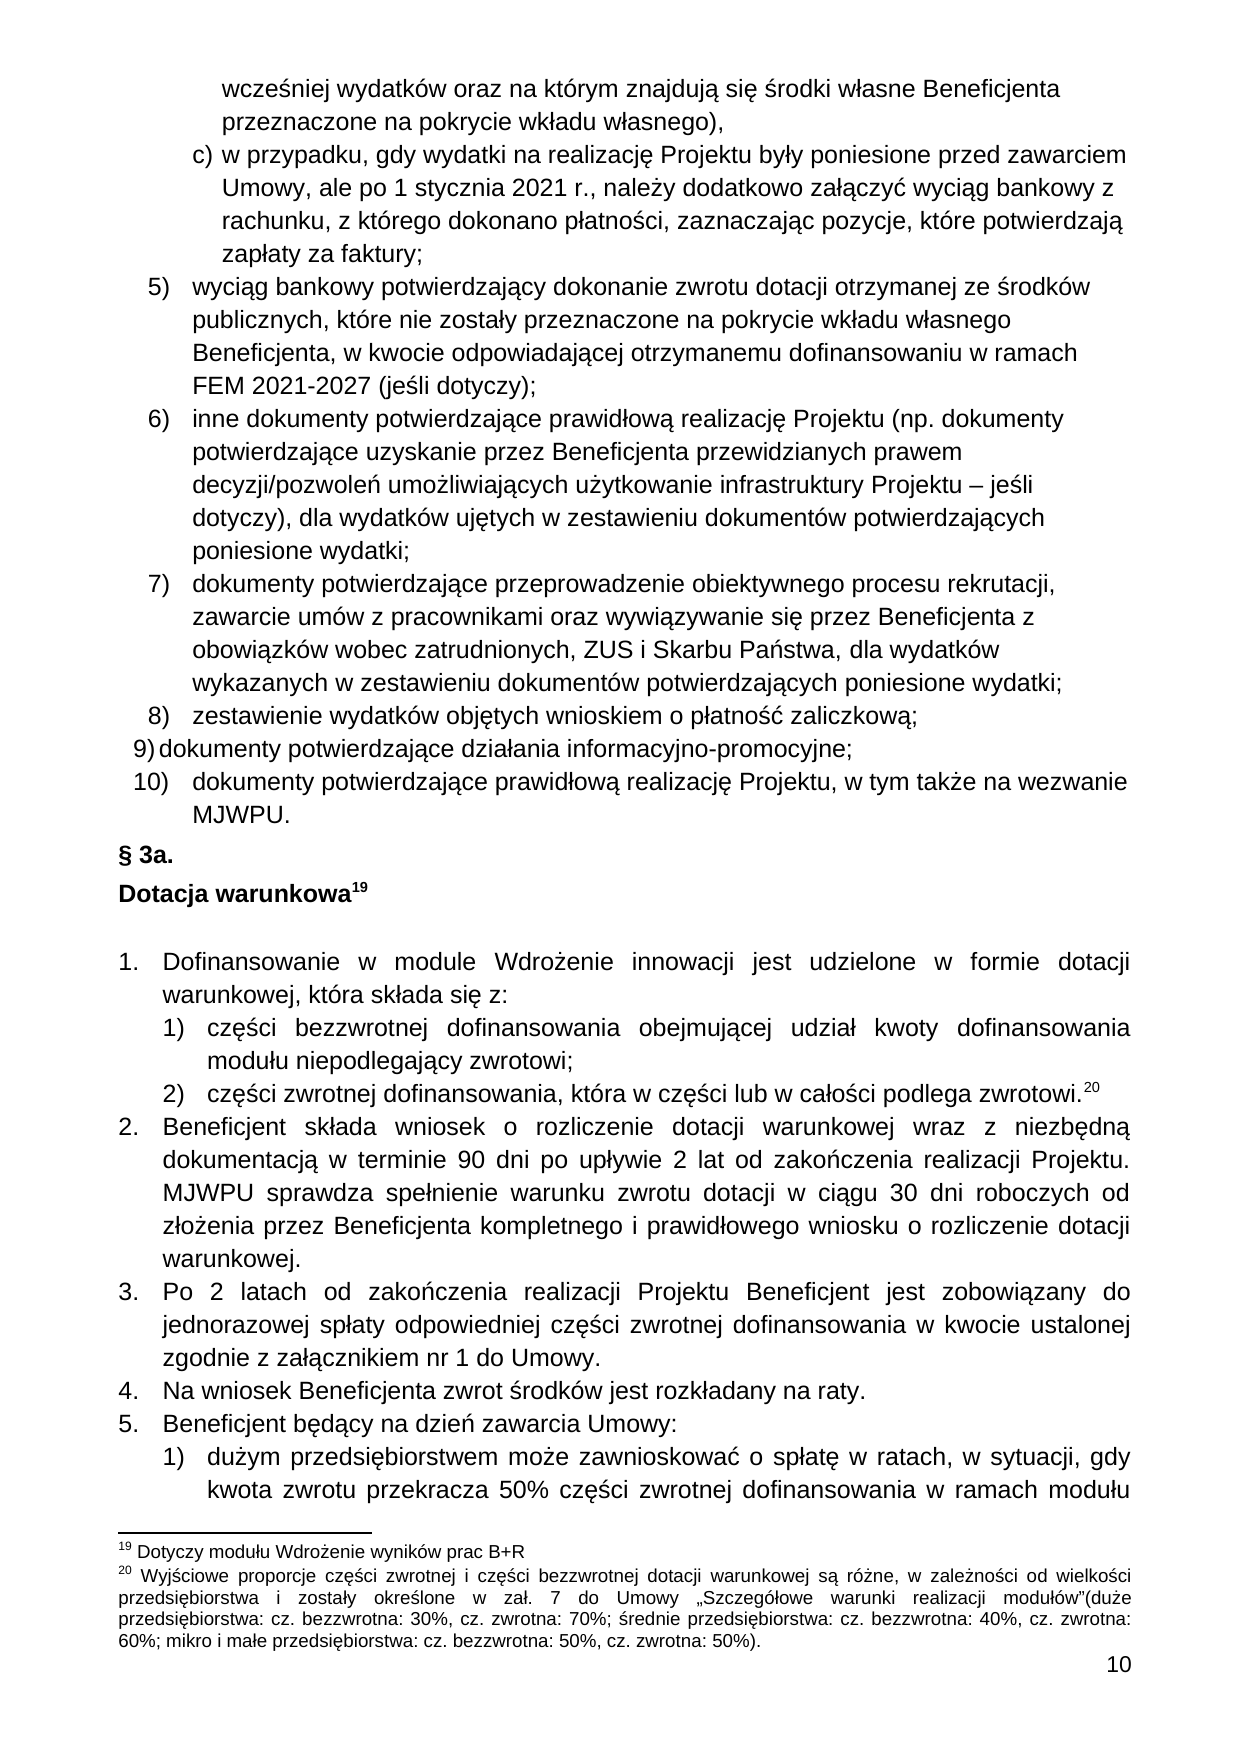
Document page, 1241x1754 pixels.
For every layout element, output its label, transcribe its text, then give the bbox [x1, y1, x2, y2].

list dokumenty potwierdzające przeprowadzenie obiektywnego procesu rekrutacji, zawarcie umów z pracownikami oraz wywiązywanie się przez Beneficjenta z obowiązków wobec zatrudnionych, ZUS i Skarbu Państwa, dla wydatków wykazanych w zestawieniu dokumentów potwierdzających poniesione wydatki; [148, 569, 1132, 697]
list inne dokumenty potwierdzające prawidłową realizację Projektu (np. dokumenty potwierdzające uzyskanie przez Beneficjenta przewidzianych prawem decyzji/pozwoleń umożliwiających użytkowanie infrastruktury Projektu – jeśli dotyczy), dla wydatków ujętych w zestawieniu dokumentów potwierdzających poniesione wydatki; [148, 404, 1132, 565]
subtitle Dotacja warunkowa [118, 879, 1132, 908]
list Na wniosek Beneficjenta zwrot środków jest rozkładany na raty. [118, 1376, 1132, 1405]
list dokumenty potwierdzające działania informacyjno-promocyjne; [133, 734, 1132, 763]
list Dofinansowanie w module Wdrożenie innowacji jest udzielone w formie dotacji warunkowej, która składa się z: [118, 947, 1132, 1009]
list w przypadku, gdy wydatki na realizację Projektu były poniesione przed zawarciem Umowy, ale po 1 stycznia 2021 r., należy dodatkowo załączyć wyciąg bankowy z rachunku, z którego dokonano płatności, zaznaczając pozycje, które potwierdzają zapłaty za faktury; [192, 140, 1132, 268]
list zestawienie wydatków objętych wnioskiem o płatność zaliczkową; [148, 701, 1132, 730]
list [192, 74, 1132, 136]
list dokumenty potwierdzające prawidłową realizację Projektu, w tym także na wezwanie MJWPU. [133, 767, 1132, 829]
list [162, 1442, 1132, 1504]
list Beneficjent składa wniosek o rozliczenie dotacji warunkowej wraz z niezbędną dokumentacją w terminie 90 dni po upływie 2 lat od zakończenia realizacji Projektu. MJWPU sprawdza spełnienie warunku zwrotu dotacji w ciągu 30 dni roboczych od złożenia przez Beneficjenta kompletnego i prawidłowego wniosku o rozliczenie dotacji warunkowej. [118, 1112, 1132, 1273]
subtitle § 3a. [118, 839, 1132, 868]
list wyciąg bankowy potwierdzający dokonanie zwrotu dotacji otrzymanej ze środków publicznych, które nie zostały przeznaczone na pokrycie wkładu własnego Beneficjenta, w kwocie odpowiadającej otrzymanemu dofinansowaniu w ramach FEM 2021-2027 (jeśli dotyczy); [148, 272, 1132, 400]
list Beneficjent będący na dzień zawarcia Umowy: [118, 1409, 1132, 1438]
list części bezzwrotnej dofinansowania obejmującej udział kwoty dofinansowania modułu niepodlegający zwrotowi; [162, 1013, 1132, 1075]
list Po 2 latach od zakończenia realizacji Projektu Beneficjent jest zobowiązany do jednorazowej spłaty odpowiedniej części zwrotnej dofinansowania w kwocie ustalonej zgodnie z załącznikiem nr 1 do Umowy. [118, 1277, 1132, 1372]
list części zwrotnej dofinansowania, która w części lub w całości podlega zwrotowi. [162, 1079, 1132, 1108]
